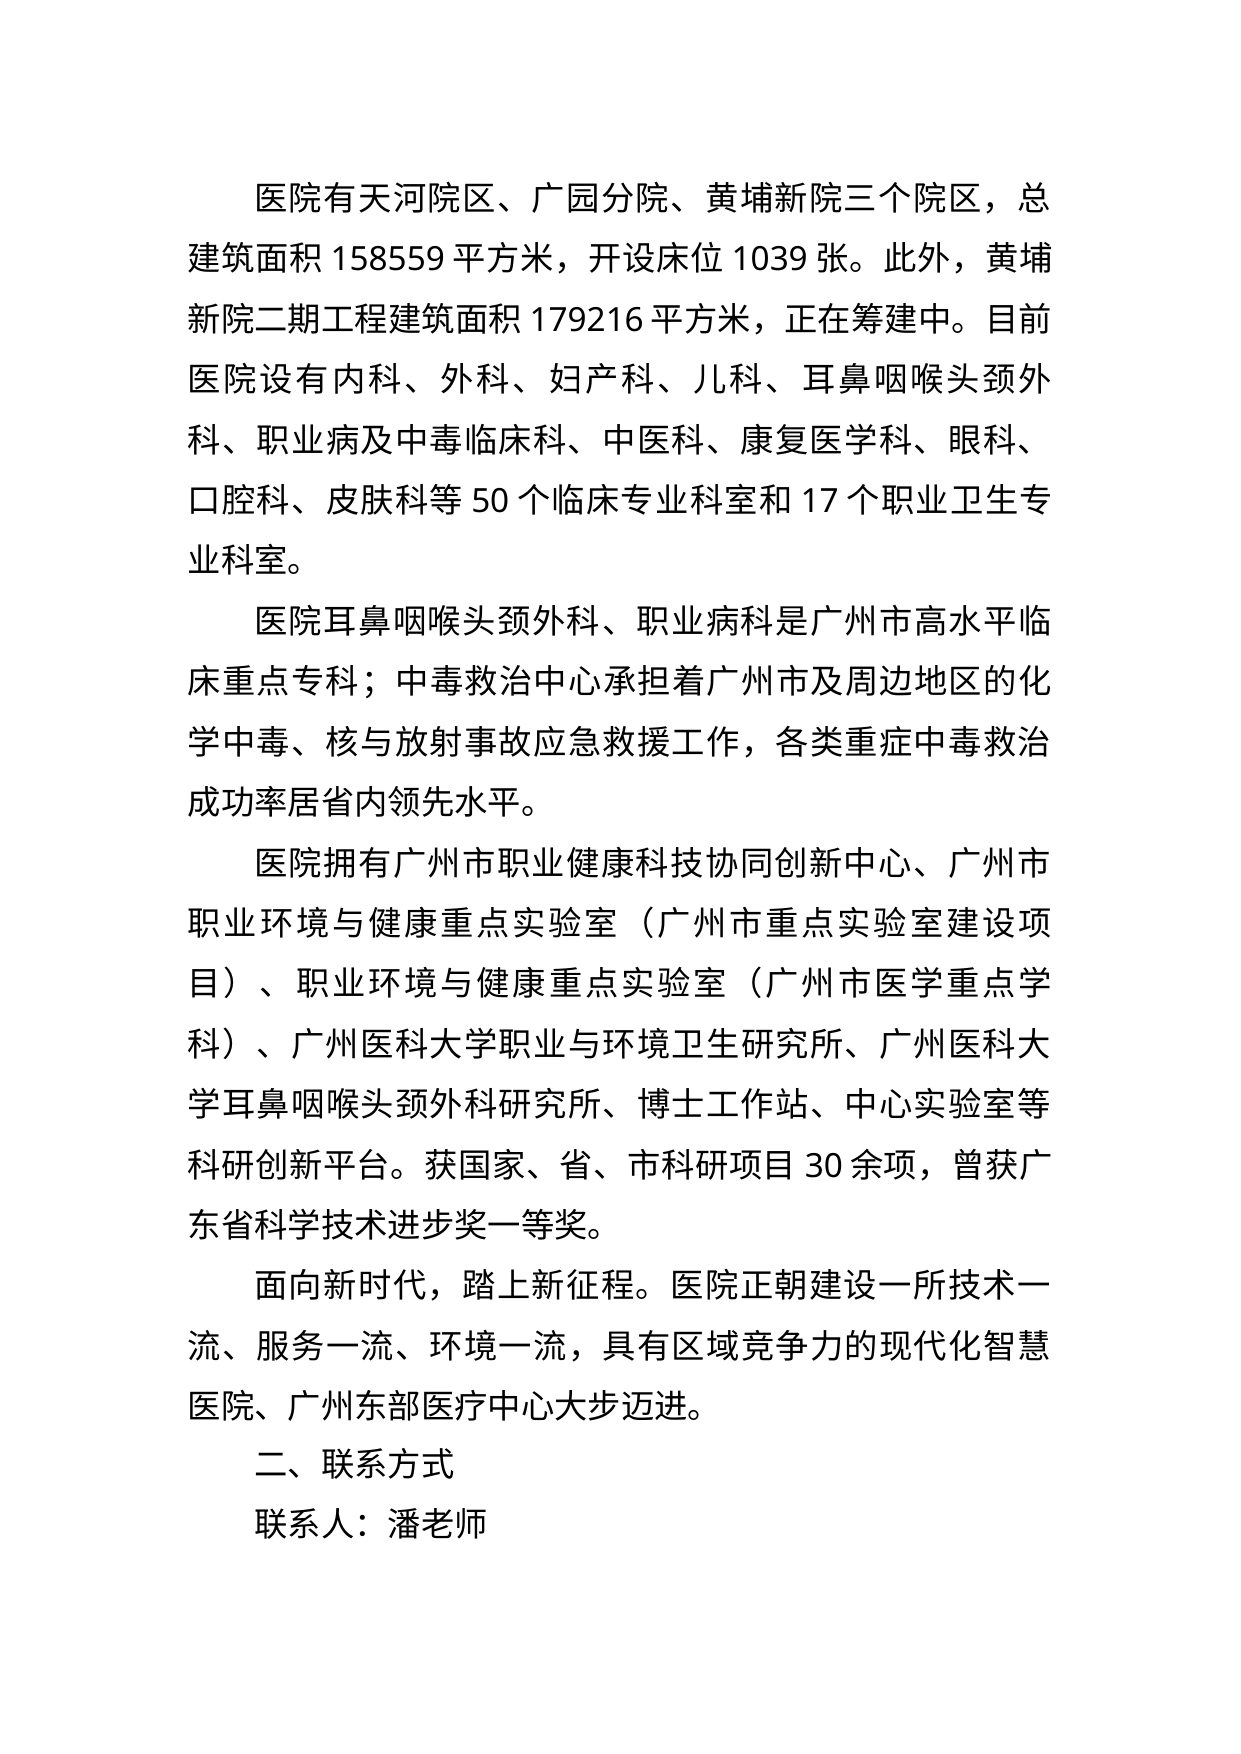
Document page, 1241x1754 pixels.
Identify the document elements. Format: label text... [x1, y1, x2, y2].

text 医院拥有广州市职业健康科技协同创新中心、广州市职业环境与健康重点实验室（广州市重点实验室建设项目）、职业环境与健康重点实验室（广州市医学重点学科）、广州医科大学职业与环境卫生研究所、广州医科大学耳鼻咽喉头颈外科研究所、博士工作站、中心实验室等科研创新平台。获国家、省、市科研项目30余项，曾获广东省科学技术进步奖一等奖。 [187, 827, 1053, 1249]
text 面向新时代，踏上新征程。医院正朝建设一所技术一流、服务一流、环境一流，具有区域竞争力的现代化智慧医院、广州东部医疗中心大步迈进。 [187, 1249, 1053, 1431]
text 二、联系方式 [187, 1431, 1053, 1488]
text 医院有天河院区、广园分院、黄埔新院三个院区，总建筑面积158559平方米，开设床位1039张。此外，黄埔新院二期工程建筑面积179216平方米，正在筹建中。目前医院设有内科、外科、妇产科、儿科、耳鼻咽喉头颈外科、职业病及中毒临床科、中医科、康复医学科、眼科、口腔科、皮肤科等50个临床专业科室和17个职业卫生专业科室。 [187, 162, 1053, 585]
text 医院耳鼻咽喉头颈外科、职业病科是广州市高水平临床重点专科；中毒救治中心承担着广州市及周边地区的化学中毒、核与放射事故应急救援工作，各类重症中毒救治成功率居省内领先水平。 [187, 585, 1053, 827]
text 联系人：潘老师 [187, 1488, 1053, 1548]
